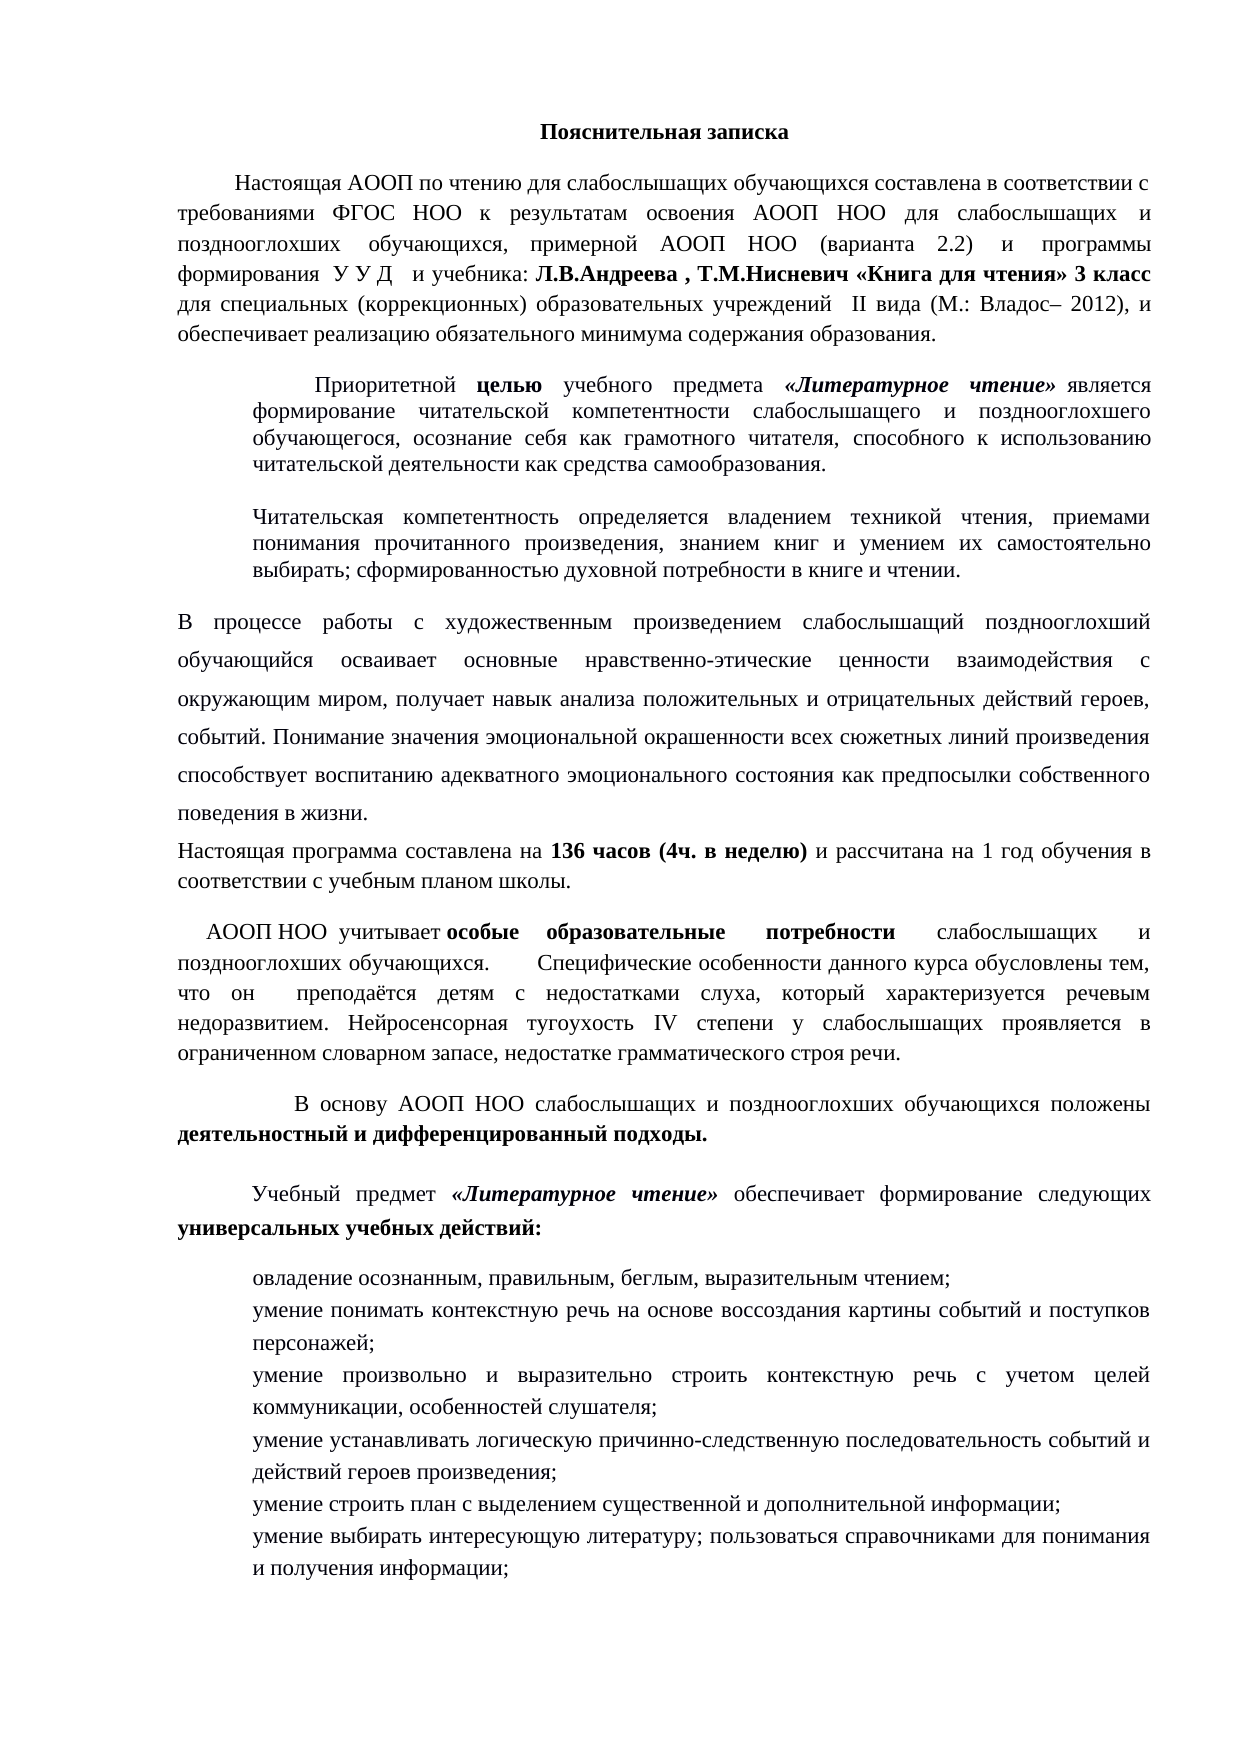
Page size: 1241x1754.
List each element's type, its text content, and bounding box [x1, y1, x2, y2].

list умение строить план с выделением существенной и дополнительной информации; [215, 1490, 1152, 1516]
list умение устанавливать логическую причинно-следственную последовательность событий и действий героев произведения; [215, 1426, 1152, 1484]
list умение выбирать интересующую литературу; пользоваться справочниками для понимания и получения информации; [215, 1522, 1152, 1581]
text Учебный предмет «Литературное чтение» обеспечивает формирование следующих универсальных учебных действий: [177, 1180, 1152, 1240]
text Настоящая программа составлена на 136 часов (4ч. в неделю) и рассчитана на 1 год обучения в соответствии с учебным планом школы. [177, 837, 1152, 894]
list овладение осознанным, правильным, беглым, выразительным чтением; [215, 1264, 1152, 1290]
text Читательская компетентность определяется владением техникой чтения, приемами понимания прочитанного произведения, знанием книг и умением их самостоятельно выбирать; сформированностью духовной потребности в книге и чтении. [252, 503, 1152, 582]
text В основу АООП НОО слабослышащих и позднооглохших обучающихся положены деятельностный и дифференцированный подходы. [177, 1090, 1152, 1147]
text Настоящая АООП по чтению для слабослышащих обучающихся составлена в соответствии с требованиями ФГОС НОО к результатам освоения АООП НОО для слабослышащих и позднооглохших обучающихся, примерной АООП НОО (варианта 2.2) и программы формирования УУД и учебника: Л.В.Андреева , Т.М.Нисневич «Книга для чтения» 3 класс для специальных (коррекционных) образовательных учреждений II вида (М.: Владос– 2012), и обеспечивает реализацию обязательного минимума содержания образования. [177, 169, 1152, 347]
text Пояснительная записка [177, 118, 1152, 144]
text АООП НОО учитывает особые образовательные потребности слабослышащих и позднооглохших обучающихся. Специфические особенности данного курса обусловлены тем, что он преподаётся детям с недостатками слуха, который характеризуется речевым недоразвитием. Нейросенсорная тугоухость IV степени у слабослышащих проявляется в ограниченном словарном запасе, недостатке грамматического строя речи. [177, 918, 1152, 1066]
list умение понимать контекстную речь на основе воссоздания картины событий и поступков персонажей; [215, 1296, 1152, 1355]
list умение произвольно и выразительно строить контекстную речь с учетом целей коммуникации, особенностей слушателя; [215, 1361, 1152, 1420]
text В процессе работы с художественным произведением слабослышащий позднооглохший обучающийся осваивает основные нравственно-этические ценности взаимодействия с окружающим миром, получает навык анализа положительных и отрицательных действий героев, событий. Понимание значения эмоциональной окрашенности всех сюжетных линий произведения способствует воспитанию адекватного эмоционального состояния как предпосылки собственного поведения в жизни. [177, 608, 1152, 825]
text Приоритетной целью учебного предмета «Литературное чтение» является формирование читательской компетентности слабослышащего и позднооглохшего обучающегося, осознание себя как грамотного читателя, способного к использованию читательской деятельности как средства самообразования. [252, 371, 1152, 477]
